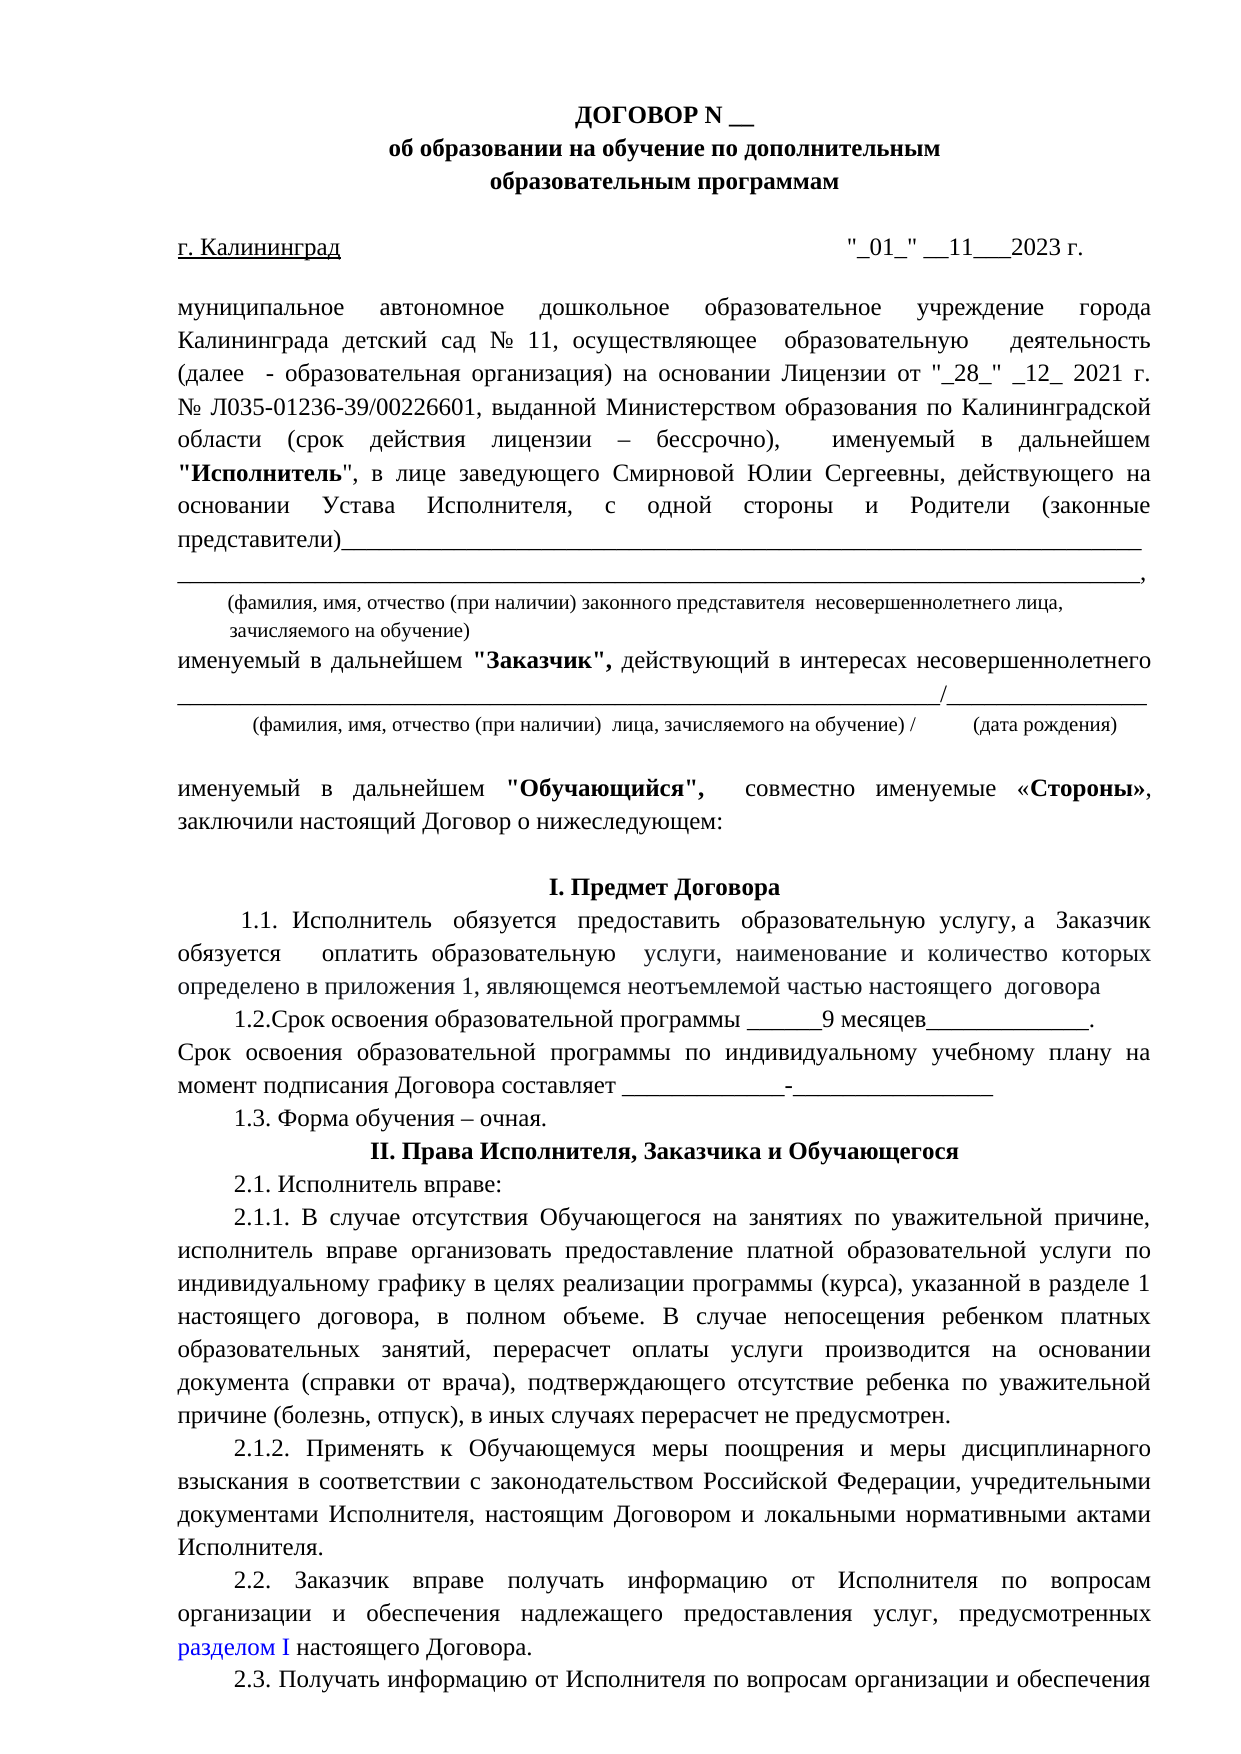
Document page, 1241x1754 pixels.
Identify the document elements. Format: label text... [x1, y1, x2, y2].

text муниципальное автономное дошкольное образовательное учреждение города Калининграда детский сад № 11, осуществляющее образовательную деятельность (далее - образовательная организация) на основании Лицензии от "_28_" _12_ 2021 г. № Л035-01236-39/00226601, выданной Министерством образования по Калининградской области (срок действия лицензии – бессрочно), именуемый в дальнейшем "Исполнитель", в лице заведующего Смирновой Юлии Сергеевны, действующего на основании Устава Исполнителя, с одной стороны и Родители (законные представители)________________________________________________________________ _____________________________________________________________________________, [177, 292, 1152, 585]
text об образовании на обучение по дополнительным [177, 133, 1152, 162]
text (фамилия, имя, отчество (при наличии) лица, зачисляемого на обучение) / (дата рождения) [177, 712, 1152, 736]
text образовательным программам [177, 166, 1152, 195]
text 2.1.2. Применять к Обучающемуся меры поощрения и меры дисциплинарного взыскания в соответствии с законодательством Российской Федерации, учредительными документами Исполнителя, настоящим Договором и локальными нормативными актами Исполнителя. [177, 1433, 1152, 1561]
text ДОГОВОР N __ [177, 100, 1152, 129]
text 2.1.1. В случае отсутствия Обучающегося на занятиях по уважительной причине, исполнитель вправе организовать предоставление платной образовательной услуги по индивидуальному графику в целях реализации программы (курса), указанной в разделе 1 настоящего договора, в полном объеме. В случае непосещения ребенком платных образовательных занятий, перерасчет оплаты услуги производится на основании документа (справки от врача), подтверждающего отсутствие ребенка по уважительной причине (болезнь, отпуск), в иных случаях перерасчет не предусмотрен. [177, 1202, 1152, 1429]
text II. Права Исполнителя, Заказчика и Обучающегося [177, 1136, 1152, 1165]
text именуемый в дальнейшем "Заказчик", действующий в интересах несовершеннолетнего _____________________________________________________________/________________ [177, 646, 1152, 707]
text 1.2.Срок освоения образовательной программы ______9 месяцев_____________. [177, 1004, 1152, 1033]
text Срок освоения образовательной программы по индивидуальному учебному плану на момент подписания Договора составляет _____________-________________ [177, 1037, 1152, 1099]
text 2.1. Исполнитель вправе: [177, 1169, 1152, 1198]
text именуемый в дальнейшем "Обучающийся", совместно именуемые «Стороны», заключили настоящий Договор о нижеследующем: [177, 773, 1152, 835]
text 2.2. Заказчик вправе получать информацию от Исполнителя по вопросам организации и обеспечения надлежащего предоставления услуг, предусмотренных разделом I настоящего Договора. [177, 1566, 1152, 1660]
text г. Калининград "_01_" __11___2023 г. [177, 232, 1152, 261]
text (фамилия, имя, отчество (при наличии) законного представителя несовершеннолетнего лица, [177, 590, 1152, 614]
text 1.3. Форма обучения – очная. [177, 1103, 1152, 1132]
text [177, 1664, 1152, 1693]
text зачисляемого на обучение) [177, 618, 1152, 642]
text I. Предмет Договора [177, 872, 1152, 901]
text 1.1. Исполнитель обязуется предоставить образовательную услугу, а Заказчик обязуется оплатить образовательную услуги, наименование и количество которых определено в приложения 1, являющемся неотъемлемой частью настоящего договора [177, 905, 1152, 1000]
